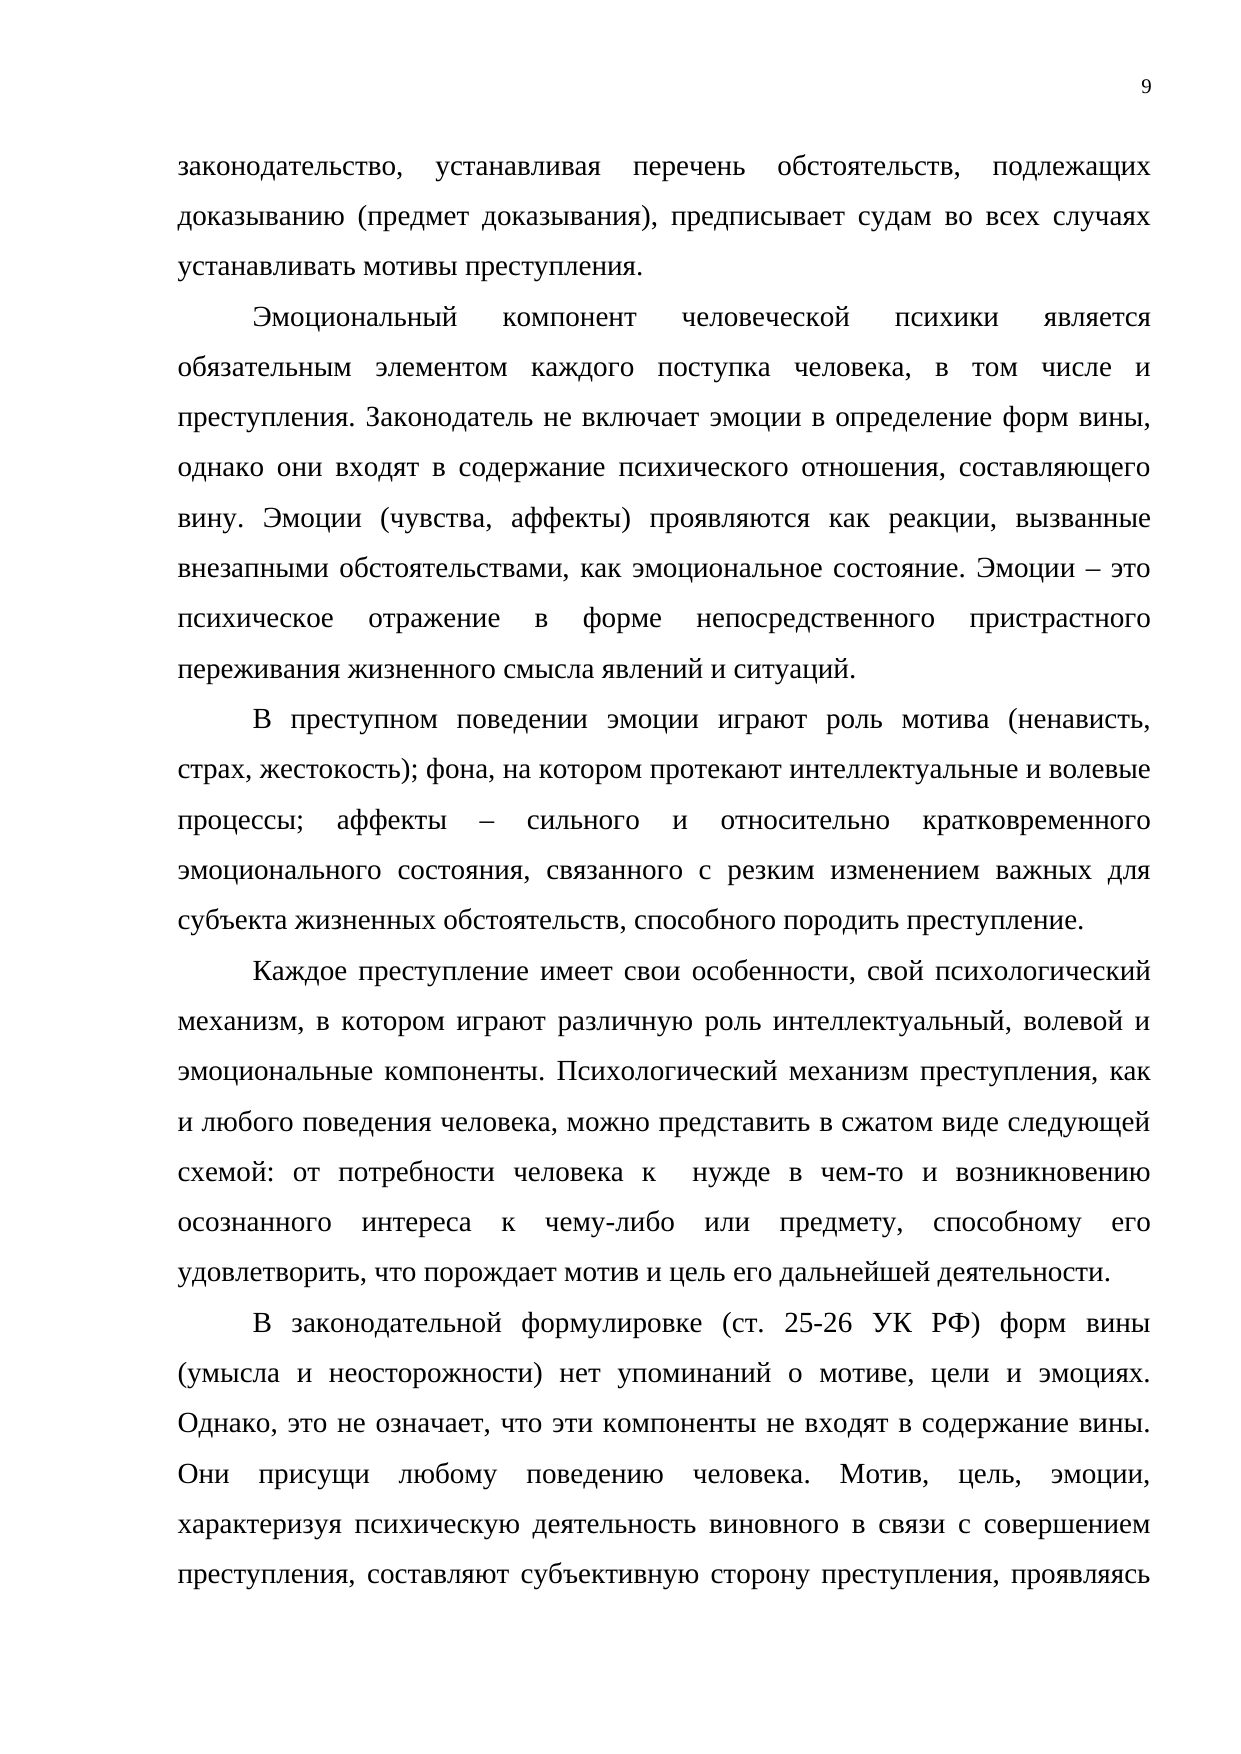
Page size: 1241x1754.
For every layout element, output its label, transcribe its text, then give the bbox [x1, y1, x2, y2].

text Каждое преступление имеет свои особенности, свой психологический механизм, в котором играют различную роль интеллектуальный, волевой и эмоциональные компоненты. Психологический механизм преступления, как и любого поведения человека, можно представить в сжатом виде следующей схемой: от потребности человека к нужде в чем-то и возникновению осознанного интереса к чему-либо или предмету, способному его удовлетворить, что порождает мотив и цель его дальнейшей деятельности. [177, 953, 1152, 1288]
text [177, 148, 1152, 282]
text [177, 1305, 1152, 1590]
text Эмоциональный компонент человеческой психики является обязательным элементом каждого поступка человека, в том числе и преступления. Законодатель не включает эмоции в определение форм вины, однако они входят в содержание психического отношения, составляющего вину. Эмоции (чувства, аффекты) проявляются как реакции, вызванные внезапными обстоятельствами, как эмоциональное состояние. Эмоции – это психическое отражение в форме непосредственного пристрастного переживания жизненного смысла явлений и ситуаций. [177, 299, 1152, 684]
text В преступном поведении эмоции играют роль мотива (ненависть, страх, жестокость); фона, на котором протекают интеллектуальные и волевые процессы; аффекты – сильного и относительно кратковременного эмоционального состояния, связанного с резким изменением важных для субъекта жизненных обстоятельств, способного породить преступление. [177, 701, 1152, 936]
